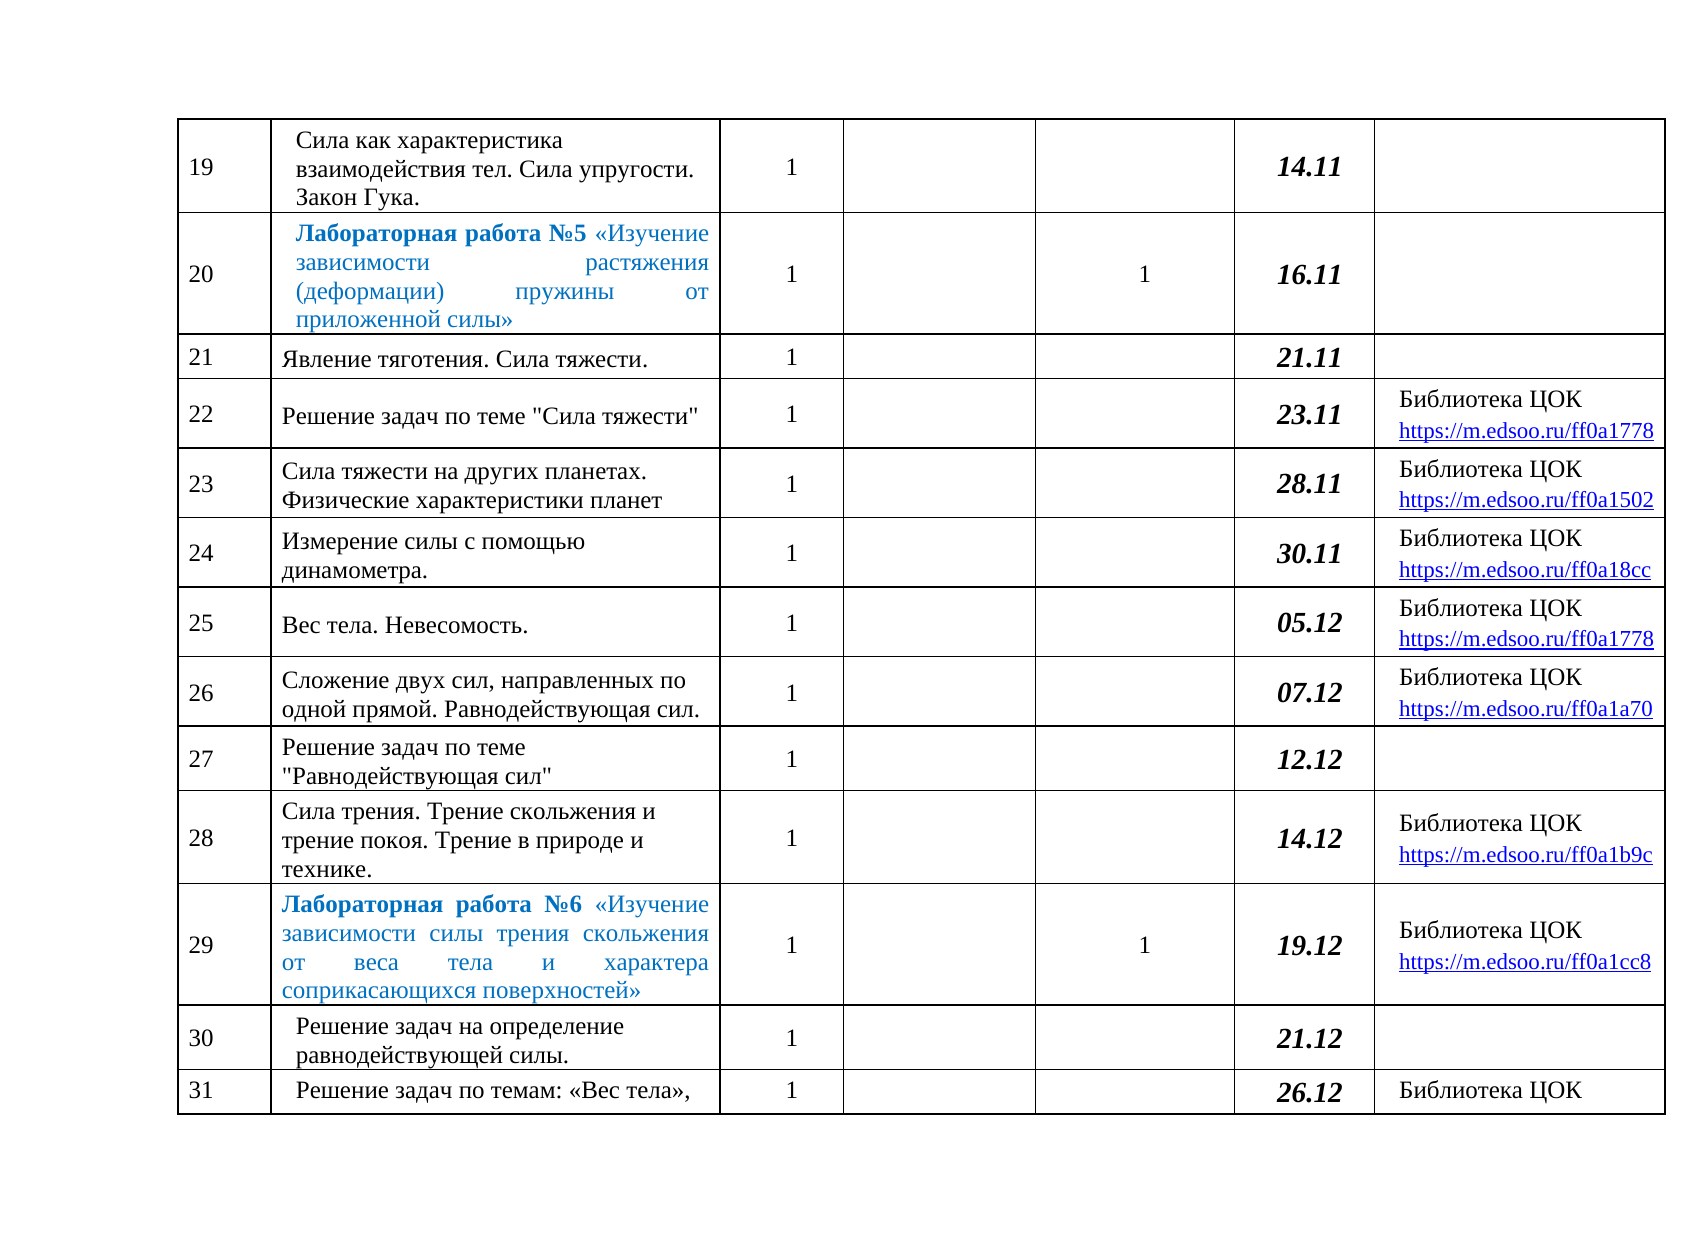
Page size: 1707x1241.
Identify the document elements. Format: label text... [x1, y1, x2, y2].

table_cell 19.12 [1235, 884, 1374, 1004]
table_cell 21.11 [1235, 335, 1374, 377]
table_cell 21.12 [1235, 1006, 1374, 1069]
table_cell 07.12 [1235, 657, 1374, 725]
table_cell 23.11 [1235, 379, 1374, 447]
table_cell 16.11 [1235, 213, 1374, 333]
table_cell 1 [721, 884, 843, 1004]
table_cell 1 [721, 120, 843, 211]
table_cell 20 [179, 213, 270, 333]
table_cell 21 [179, 335, 270, 377]
table_cell [844, 120, 1035, 211]
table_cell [272, 1070, 719, 1113]
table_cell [1375, 1070, 1664, 1113]
table_cell 31 [179, 1070, 270, 1113]
table_cell [844, 518, 1035, 586]
table_cell 19 [179, 120, 270, 211]
table_cell Библиотека ЦОК https://m.edsoo.ru/ff0a1a70 [1375, 657, 1664, 725]
table_cell [1036, 449, 1234, 517]
table_cell 30 [179, 1006, 270, 1069]
table_cell Решение задач по теме "Равнодействующая сил" [272, 727, 719, 789]
table_cell [1036, 791, 1234, 883]
table_cell Лабораторная работа №5 «Изучение зависимости растяжения (деформации) пружины от приложенной силы» [272, 213, 719, 333]
table_cell 1 [721, 518, 843, 586]
table_cell [1036, 518, 1234, 586]
table_cell Сила как характеристика взаимодействия тел. Сила упругости. Закон Гука. [272, 120, 719, 211]
table_cell [1036, 657, 1234, 725]
table_cell Библиотека ЦОК https://m.edsoo.ru/ff0a1502 [1375, 449, 1664, 517]
table_cell Вес тела. Невесомость. [272, 588, 719, 656]
table_cell 27 [179, 727, 270, 789]
table_cell [1375, 120, 1664, 211]
table_cell 1 [721, 379, 843, 447]
table_cell 22 [179, 379, 270, 447]
table_cell 1 [721, 335, 843, 377]
table_cell [844, 335, 1035, 377]
table_cell 1 [721, 657, 843, 725]
table_cell Библиотека ЦОК https://m.edsoo.ru/ff0a1778 [1375, 379, 1664, 447]
table_cell 1 [721, 213, 843, 333]
table_cell 12.12 [1235, 727, 1374, 789]
table_cell Библиотека ЦОК https://m.edsoo.ru/ff0a1778 [1375, 588, 1664, 656]
table_cell [844, 884, 1035, 1004]
table_cell 23 [179, 449, 270, 517]
table_cell [1375, 335, 1664, 377]
table_cell 24 [179, 518, 270, 586]
table_cell Библиотека ЦОК https://m.edsoo.ru/ff0a18cc [1375, 518, 1664, 586]
table_cell 26 [179, 657, 270, 725]
table_cell [1036, 335, 1234, 377]
table_cell 28.11 [1235, 449, 1374, 517]
table_cell 05.12 [1235, 588, 1374, 656]
table_cell [844, 213, 1035, 333]
table_cell [1036, 727, 1234, 789]
table_cell [844, 588, 1035, 656]
table_cell Решение задач на определение равнодействующей силы. [272, 1006, 719, 1069]
table_cell Библиотека ЦОК https://m.edsoo.ru/ff0a1cc8 [1375, 884, 1664, 1004]
table_cell 1 [721, 791, 843, 883]
table_cell Библиотека ЦОК https://m.edsoo.ru/ff0a1b9c [1375, 791, 1664, 883]
table_cell [1375, 727, 1664, 789]
table_cell 14.12 [1235, 791, 1374, 883]
table_cell 29 [179, 884, 270, 1004]
table_cell Сила трения. Трение скольжения и трение покоя. Трение в природе и технике. [272, 791, 719, 883]
table_cell [1036, 1006, 1234, 1069]
table_cell Сила тяжести на других планетах. Физические характеристики планет [272, 449, 719, 517]
table_cell Измерение силы с помощью динамометра. [272, 518, 719, 586]
table_cell 14.11 [1235, 120, 1374, 211]
table_cell 1 [1036, 213, 1234, 333]
table_cell [1036, 588, 1234, 656]
table_cell 1 [721, 449, 843, 517]
table_cell 1 [1036, 884, 1234, 1004]
table_cell 1 [721, 1006, 843, 1069]
table_cell [1375, 213, 1664, 333]
table_cell 28 [179, 791, 270, 883]
table_cell [844, 657, 1035, 725]
table_cell [1375, 1006, 1664, 1069]
table_cell 30.11 [1235, 518, 1374, 586]
table_cell [844, 727, 1035, 789]
table_cell Лабораторная работа №6 «Изучение зависимости силы трения скольжения от веса тела и характера соприкасающихся поверхностей» [272, 884, 719, 1004]
table_cell [1036, 120, 1234, 211]
table_cell [844, 1070, 1035, 1113]
table_cell 25 [179, 588, 270, 656]
table_cell 26.12 [1235, 1070, 1374, 1113]
table_cell Сложение двух сил, направленных по одной прямой. Равнодействующая сил. [272, 657, 719, 725]
table_cell Явление тяготения. Сила тяжести. [272, 335, 719, 377]
table_cell 1 [721, 1070, 843, 1113]
table_cell [1036, 1070, 1234, 1113]
table_cell [1036, 379, 1234, 447]
table_cell [844, 449, 1035, 517]
table_cell [844, 379, 1035, 447]
table_cell [844, 791, 1035, 883]
table_cell [844, 1006, 1035, 1069]
table_cell Решение задач по теме "Сила тяжести" [272, 379, 719, 447]
table_cell 1 [721, 588, 843, 656]
table_cell 1 [721, 727, 843, 789]
